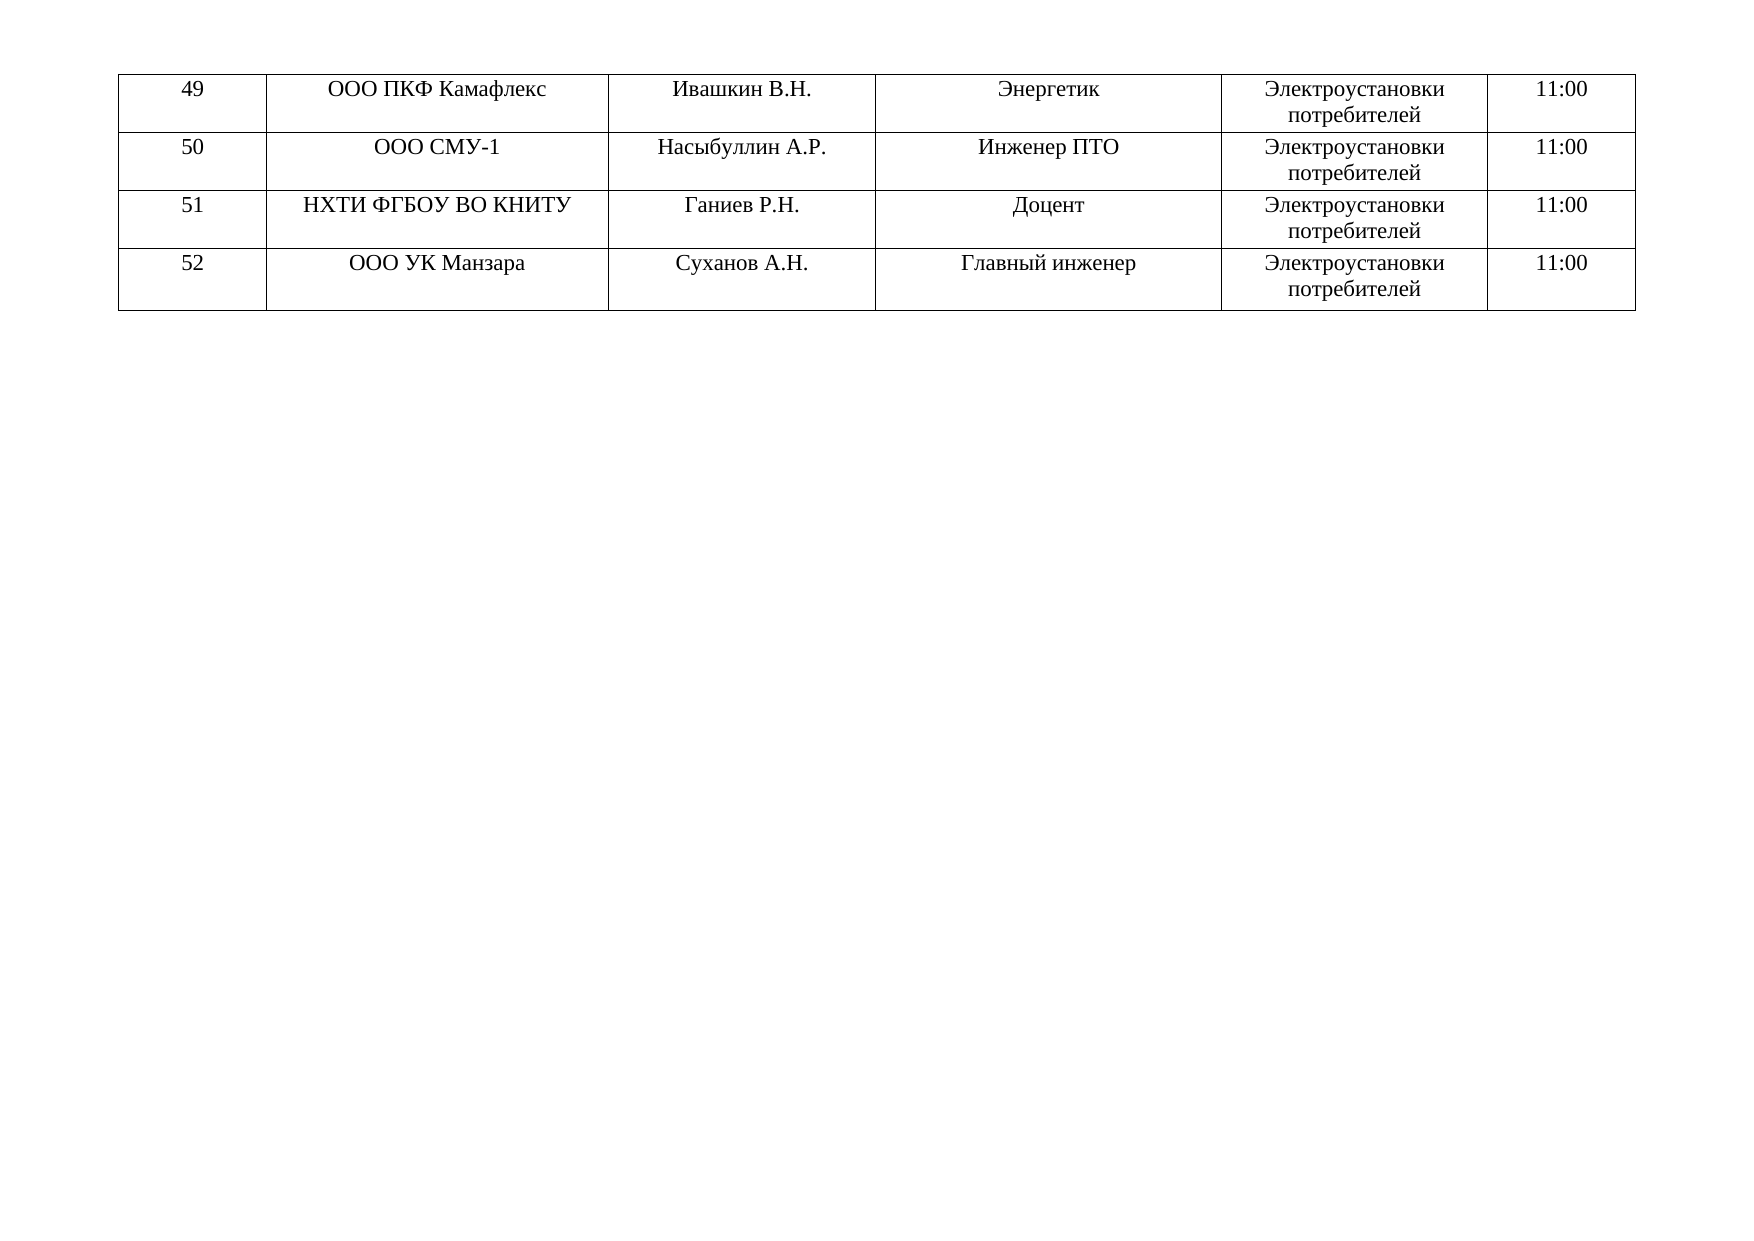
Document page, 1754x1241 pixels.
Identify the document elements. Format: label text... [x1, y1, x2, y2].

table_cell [1222, 75, 1487, 132]
table_cell Энергетик [876, 75, 1221, 132]
table_cell 52 [119, 249, 266, 310]
table_cell Инженер ПТО [876, 133, 1221, 190]
table_cell НХТИ ФГБОУ ВО КНИТУ [267, 191, 608, 248]
table_cell Главный инженер [876, 249, 1221, 310]
table_cell Ивашкин В.Н. [609, 75, 875, 132]
table_cell Ганиев Р.Н. [609, 191, 875, 248]
table_cell 11:00 [1488, 191, 1635, 248]
table_cell ООО СМУ-1 [267, 133, 608, 190]
table_cell Электроустановки потребителей [1222, 191, 1487, 248]
table_cell 50 [119, 133, 266, 190]
table_cell ООО ПКФ Камафлекс [267, 75, 608, 132]
table_cell Доцент [876, 191, 1221, 248]
table_cell Суханов А.Н. [609, 249, 875, 310]
table_cell 11:00 [1488, 249, 1635, 310]
table_cell Электроустановки потребителей [1222, 249, 1487, 310]
table_cell 51 [119, 191, 266, 248]
table_cell 11:00 [1488, 133, 1635, 190]
table_cell 49 [119, 75, 266, 132]
table_cell 11:00 [1488, 75, 1635, 132]
table_cell Электроустановки потребителей [1222, 133, 1487, 190]
table_cell Насыбуллин А.Р. [609, 133, 875, 190]
table_cell ООО УК Манзара [267, 249, 608, 310]
